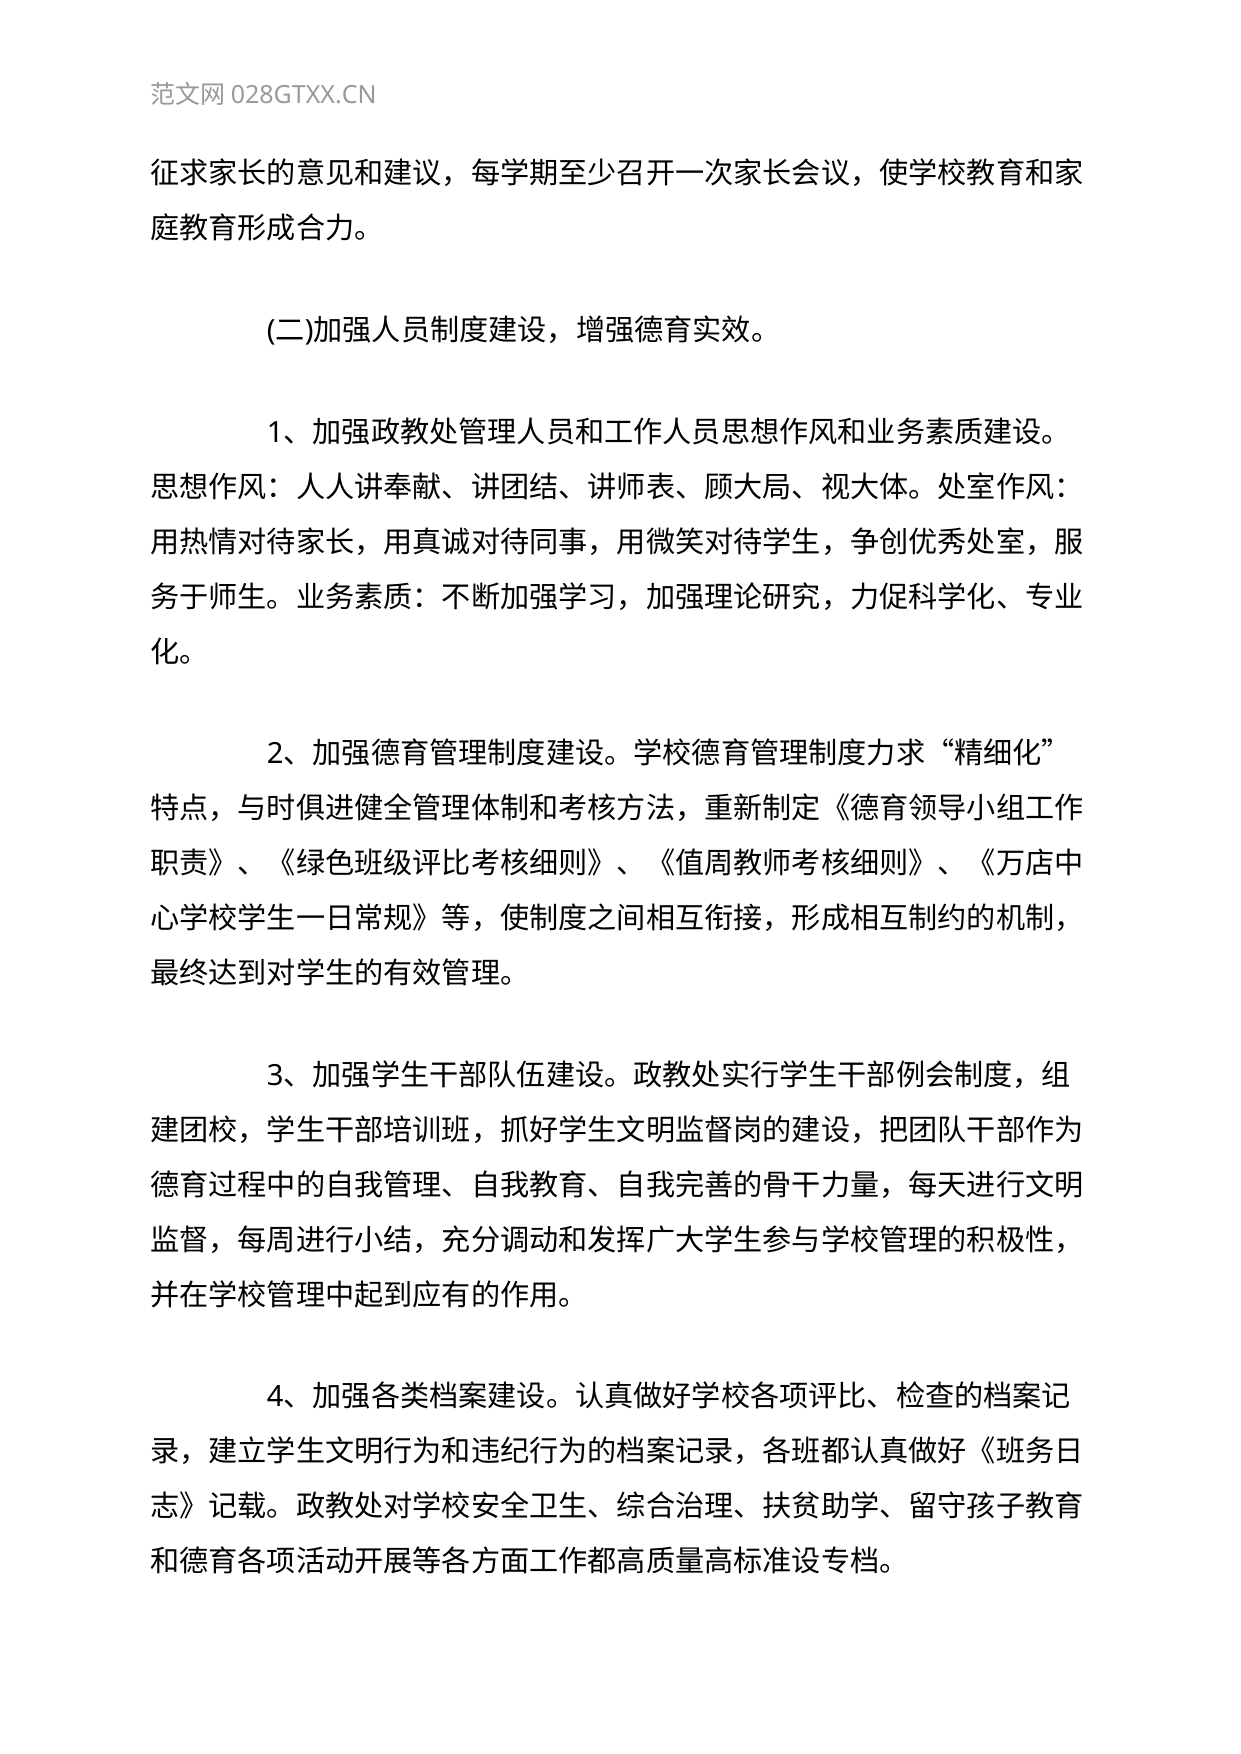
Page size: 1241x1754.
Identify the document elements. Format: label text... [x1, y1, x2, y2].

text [150, 150, 1090, 247]
text 1、加强政教处管理人员和工作人员思想作风和业务素质建设。思想作风：人人讲奉献、讲团结、讲师表、顾大局、视大体。处室作风：用热情对待家长，用真诚对待同事，用微笑对待学生，争创优秀处室，服务于师生。业务素质：不断加强学习，加强理论研究，力促科学化、专业化。 [150, 409, 1090, 671]
text 4、加强各类档案建设。认真做好学校各项评比、检查的档案记录，建立学生文明行为和违纪行为的档案记录，各班都认真做好《班务日志》记载。政教处对学校安全卫生、综合治理、扶贫助学、留守孩子教育和德育各项活动开展等各方面工作都高质量高标准设专档。 [150, 1373, 1090, 1580]
text (二)加强人员制度建设，增强德育实效。 [150, 307, 1090, 349]
text 2、加强德育管理制度建设。学校德育管理制度力求“精细化”特点，与时俱进健全管理体制和考核方法，重新制定《德育领导小组工作职责》、《绿色班级评比考核细则》、《值周教师考核细则》、《万店中心学校学生一日常规》等，使制度之间相互衔接，形成相互制约的机制，最终达到对学生的有效管理。 [150, 730, 1090, 992]
text 3、加强学生干部队伍建设。政教处实行学生干部例会制度，组建团校，学生干部培训班，抓好学生文明监督岗的建设，把团队干部作为德育过程中的自我管理、自我教育、自我完善的骨干力量，每天进行文明监督，每周进行小结，充分调动和发挥广大学生参与学校管理的积极性，并在学校管理中起到应有的作用。 [150, 1052, 1090, 1313]
